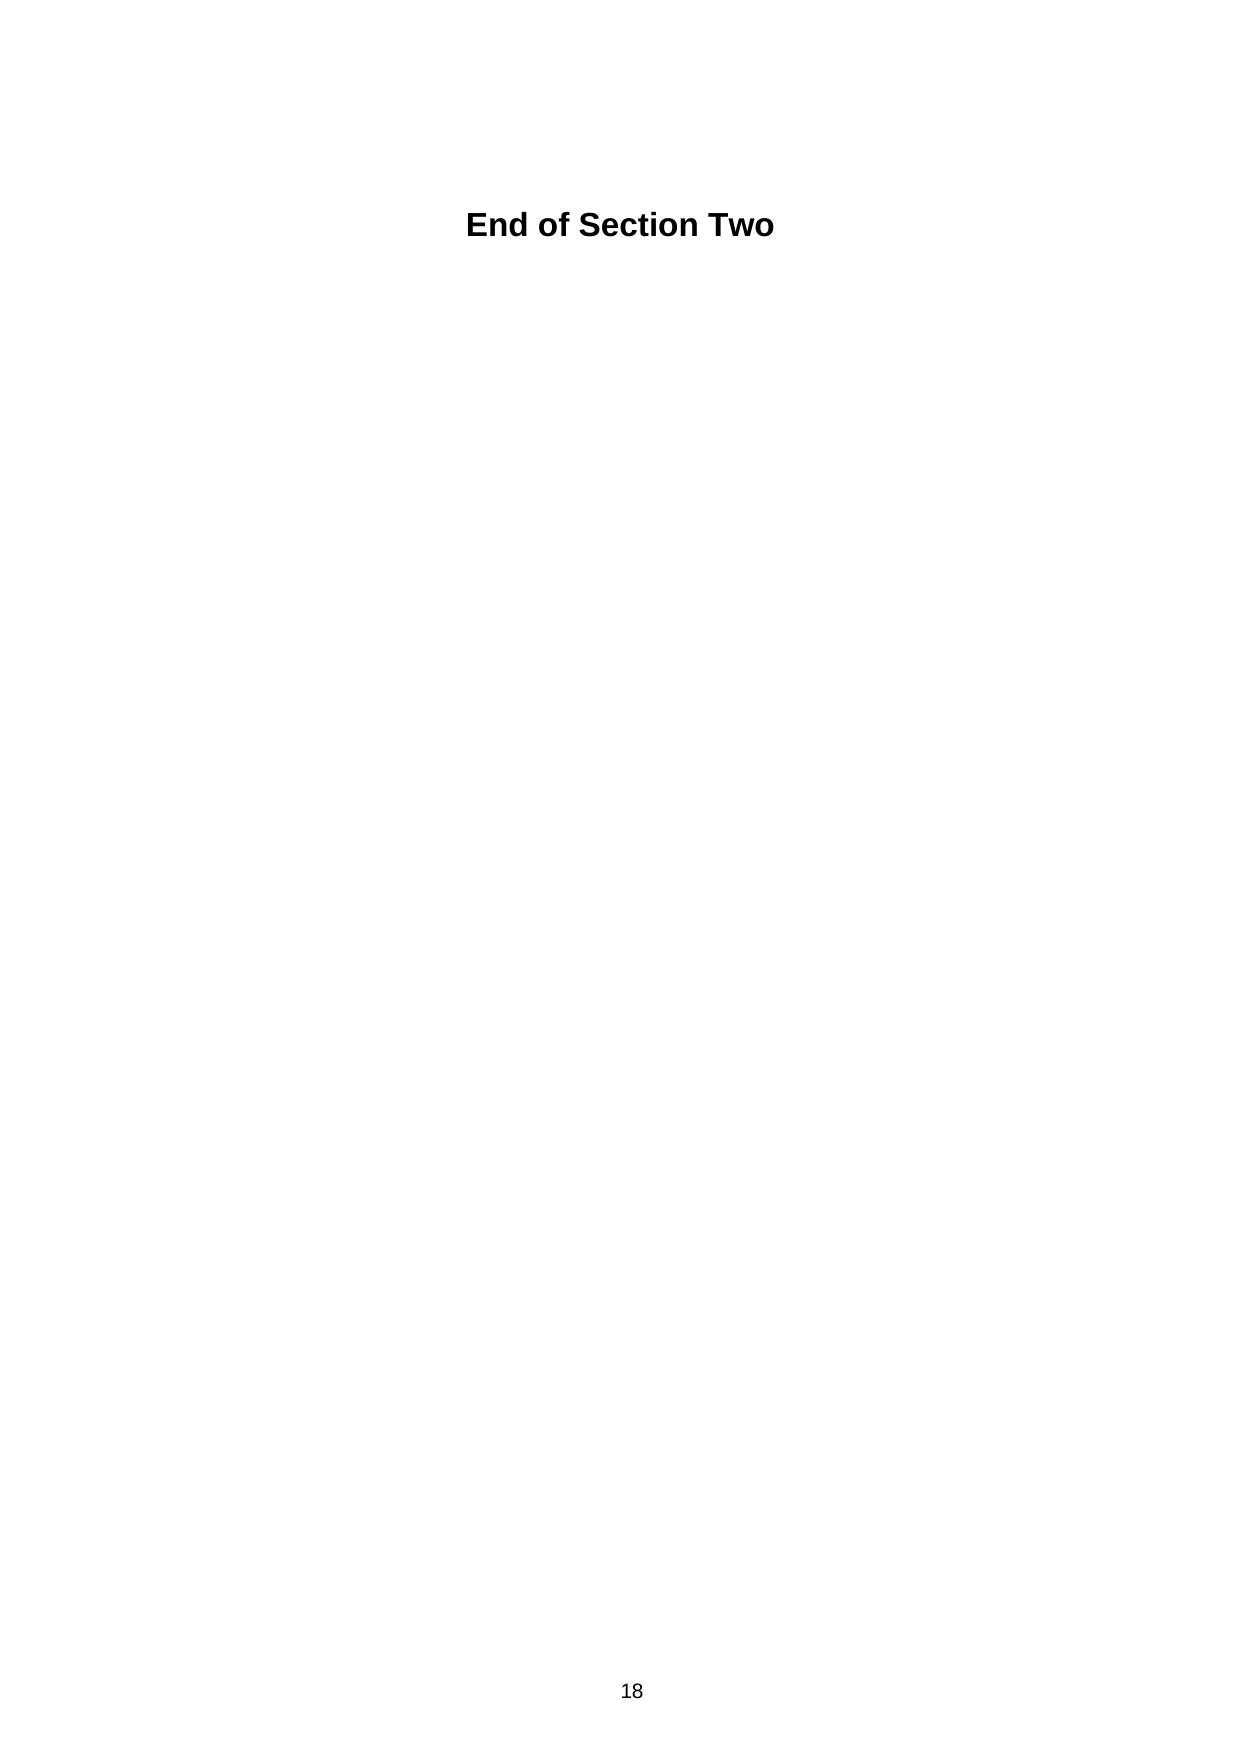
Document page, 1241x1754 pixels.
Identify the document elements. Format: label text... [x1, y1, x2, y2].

text End of Section Two [135, 206, 1105, 244]
